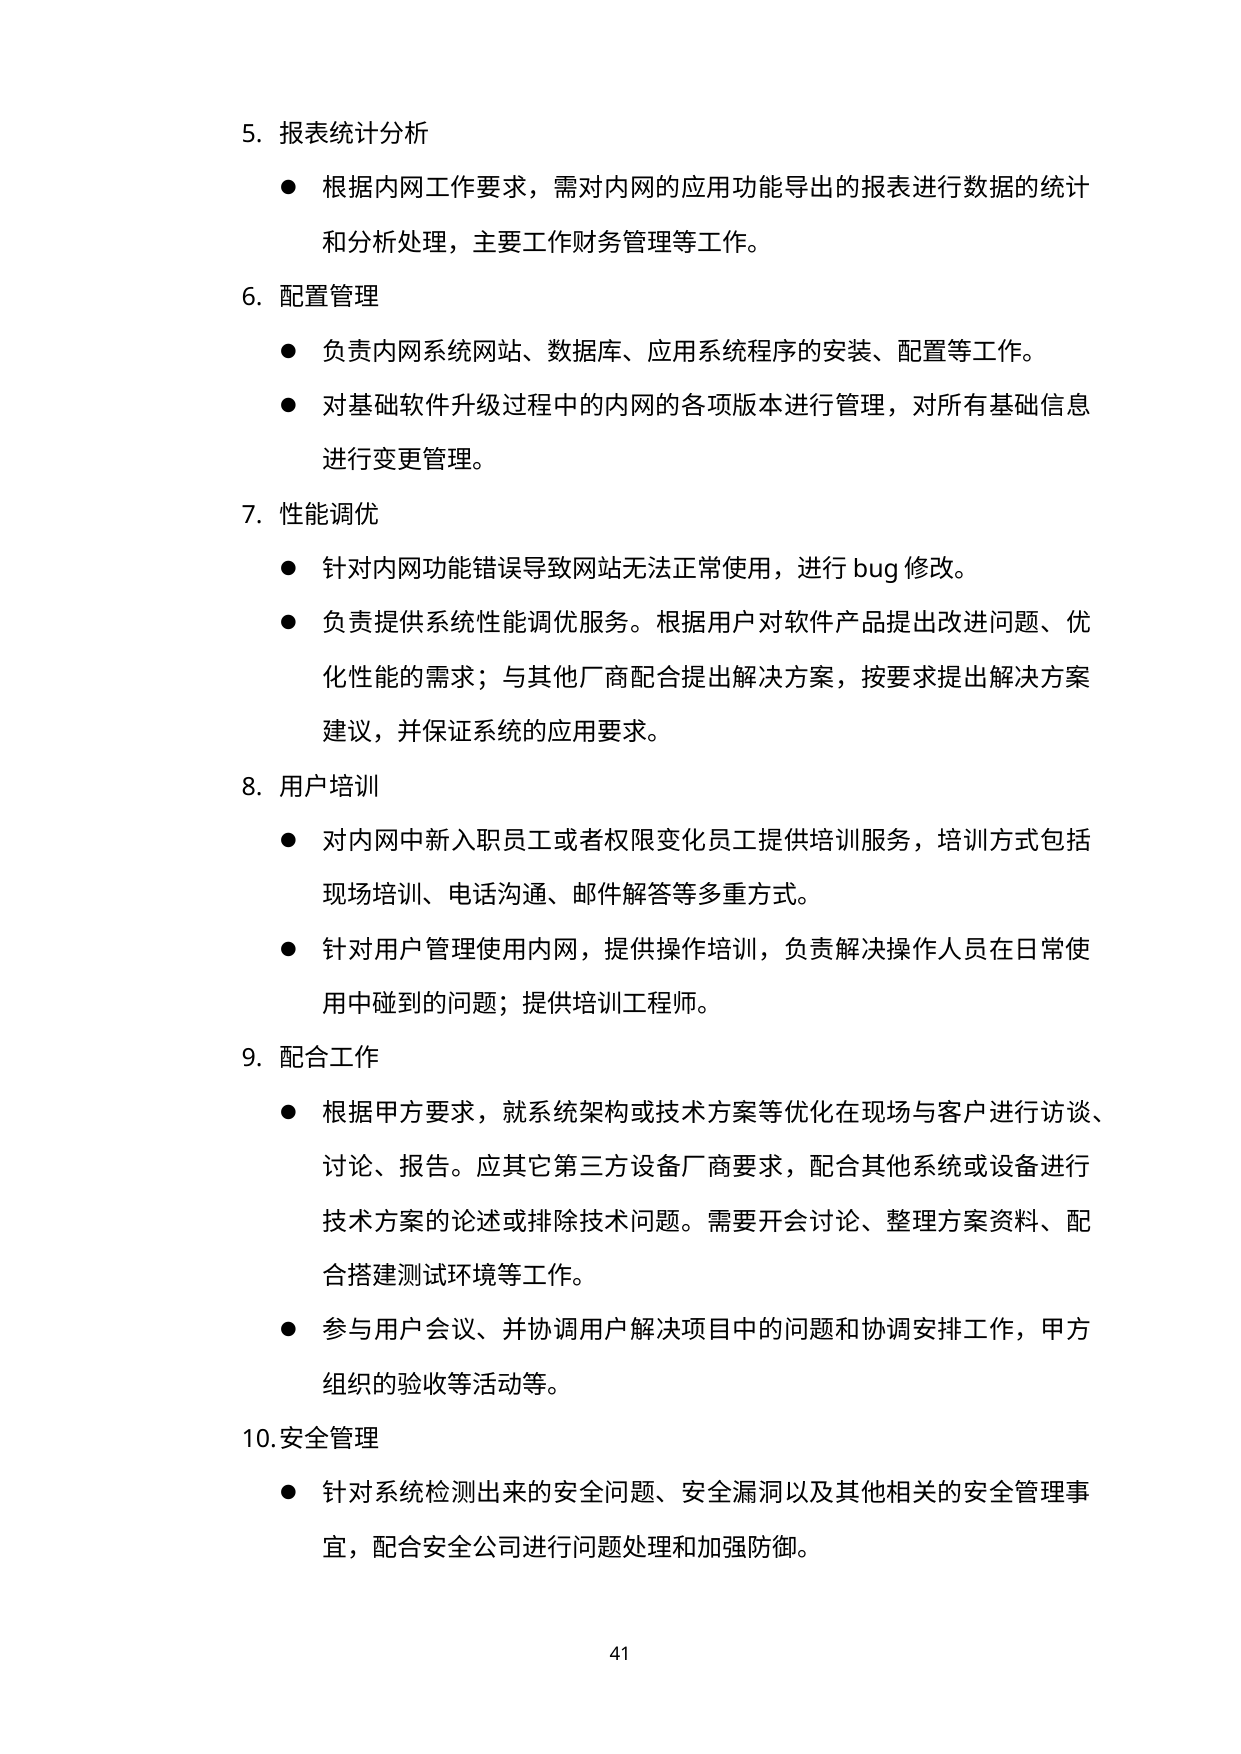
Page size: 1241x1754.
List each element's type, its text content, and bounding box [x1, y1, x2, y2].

list 安全管理 [241, 1418, 1092, 1455]
list 针对用户管理使用内网，提供操作培训，负责解决操作人员在日常使用中碰到的问题；提供培训工程师。 [279, 929, 1092, 1020]
list 负责内网系统网站、数据库、应用系统程序的安装、配置等工作。 [279, 331, 1092, 367]
list 对基础软件升级过程中的内网的各项版本进行管理，对所有基础信息进行变更管理。 [279, 385, 1092, 476]
list 对内网中新入职员工或者权限变化员工提供培训服务，培训方式包括现场培训、电话沟通、邮件解答等多重方式。 [279, 820, 1092, 911]
list 根据内网工作要求，需对内网的应用功能导出的报表进行数据的统计和分析处理，主要工作财务管理等工作。 [279, 168, 1092, 258]
list 针对内网功能错误导致网站无法正常使用，进行bug修改。 [279, 548, 1092, 585]
list 参与用户会议、并协调用户解决项目中的问题和协调安排工作，甲方组织的验收等活动等。 [279, 1310, 1092, 1400]
list 用户培训 [241, 766, 1092, 802]
list 根据甲方要求，就系统架构或技术方案等优化在现场与客户进行访谈、讨论、报告。应其它第三方设备厂商要求，配合其他系统或设备进行技术方案的论述或排除技术问题。需要开会讨论、整理方案资料、配合搭建测试环境等工作。 [279, 1092, 1092, 1292]
list 报表统计分析 [241, 113, 1092, 150]
list 性能调优 [241, 494, 1092, 530]
list 负责提供系统性能调优服务。根据用户对软件产品提出改进问题、优化性能的需求；与其他厂商配合提出解决方案，按要求提出解决方案建议，并保证系统的应用要求。 [279, 603, 1092, 748]
list 配合工作 [241, 1038, 1092, 1074]
list 配置管理 [241, 277, 1092, 313]
list 针对系统检测出来的安全问题、安全漏洞以及其他相关的安全管理事宜，配合安全公司进行问题处理和加强防御。 [279, 1473, 1092, 1563]
